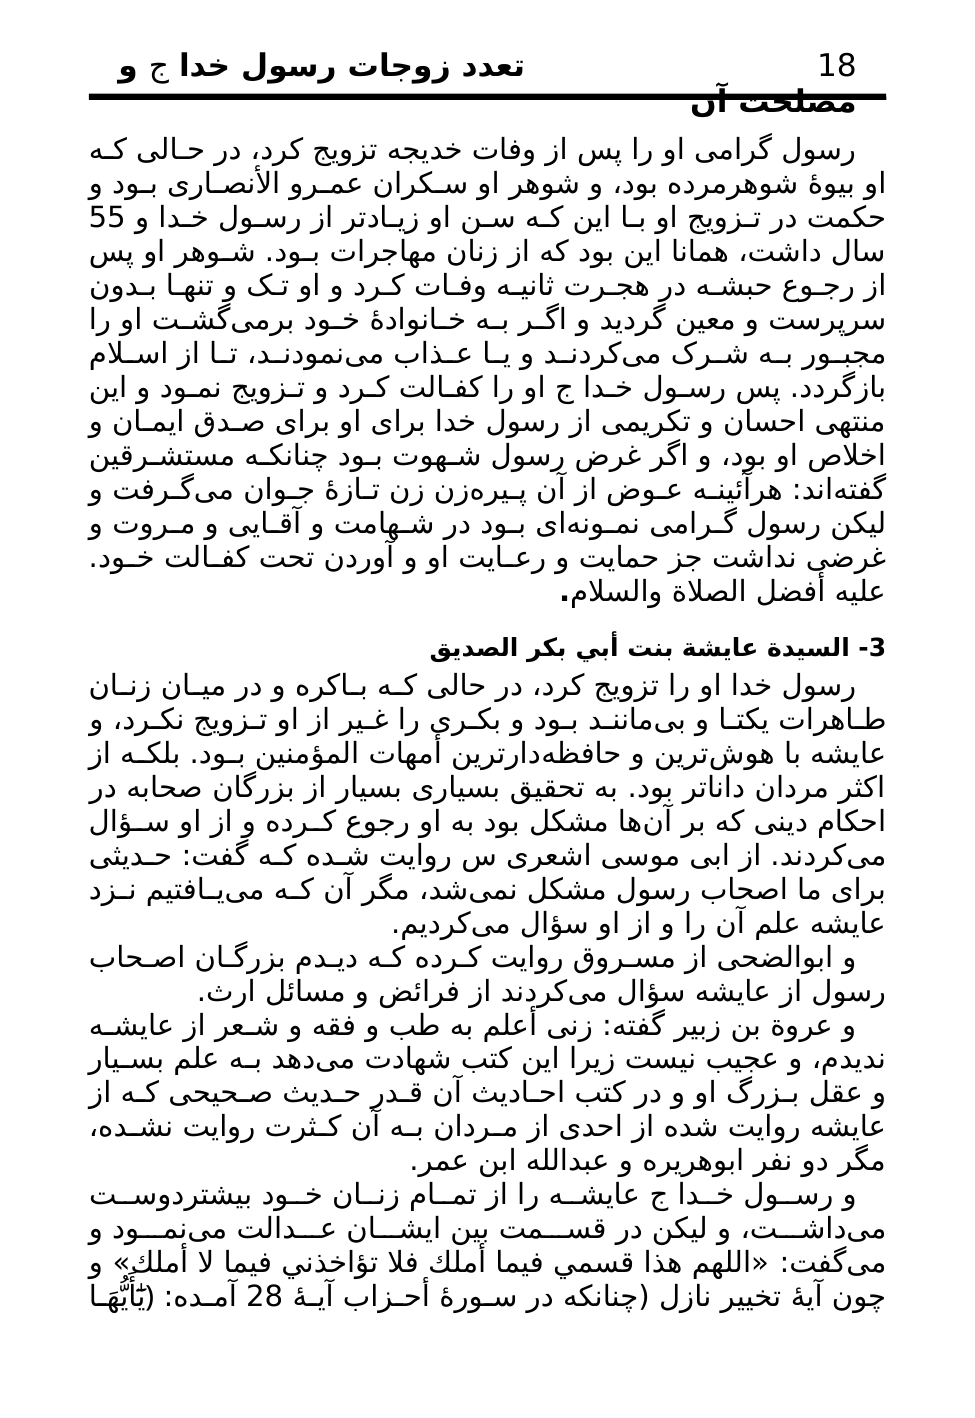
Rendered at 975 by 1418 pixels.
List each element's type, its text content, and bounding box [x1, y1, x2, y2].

text رسول گرامی او را پس از وفات خدیجه تزویج کرد، در حالی که او بیوۀ شوهرمرده بود، و شوهر او سکران عمرو الأنصاری بود و حکمت در تزویج او با این که سن او زیادتر از رسول خدا و 55 سال داشت، همانا این بود که از زنان مهاجرات بود. شوهر او پس از رجوع حبشه در هجرت ثانیه وفات کرد و او تک و تنها بدون سرپرست و معین گردید و اگر به خانوادۀ خود برمی‌گشت او را مجبور به شرک می‌کردند و یا عذاب می‌نمودند، تا از اسلام بازگردد. پس رسول خدا ج او را کفالت کرد و تزویج نمود و این منتهی احسان و تکریمی از رسول خدا برای او برای صدق ایمان و اخلاص او بود، و اگر غرض رسول شهوت بود چنانکه مستشرقین گفته‌اند: هرآئینه عوض از آن پیره‌زن زن تازۀ جوان می‌گرفت و لیکن رسول گرامی نمونه‌ای بود در شهامت و آقایی و مروت و غرضی نداشت جز حمایت و رعایت او و آوردن تحت کفالت خود. علیه أفضل الصلاة والسلام. [89, 132, 886, 608]
text و عروة بن زبیر گفته: زنی أعلم به طب و فقه و شعر از عایشه ندیدم، و عجیب نیست زیرا این کتب شهادت می‌دهد به علم بسیار و عقل بزرگ او و در کتب احادیث آن قدر حدیث صحیحی که از عایشه روایت شده از احدی از مردان به آن کثرت روایت نشده، مگر دو نفر ابوهریره و عبدالله ابن عمر. [89, 1008, 886, 1178]
text رسول خدا او را تزویج کرد، در حالی که باکره و در میان زنان طاهرات یکتا و بی‌مانند بود و بکری را غیر از او تزویج نکرد، و عایشه با هوش‌ترین و حافظه‌دارترین أمهات المؤمنین بود. بلکه از اکثر مردان داناتر بود. به تحقیق بسیاری بسیار از بزرگان صحابه در احکام دینی که بر آن‌ها مشکل بود به او رجوع کرده و از او سؤال می‌کردند. از ابی موسی اشعری س روایت شده که گفت: حدیثی برای ما اصحاب رسول مشکل نمی‌شد، مگر آن که می‌یافتیم نزد عایشه علم آن را و از او سؤال می‌کردیم. [89, 668, 886, 940]
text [89, 1178, 886, 1313]
text و ابوالضحی از مسروق روایت کرده که دیدم بزرگان اصحاب رسول از عایشه سؤال می‌کردند از فرائض و مسائل ارث. [89, 940, 886, 1008]
text 3- السیدة عایشة بنت أبي بکر الصدیق [89, 633, 886, 662]
